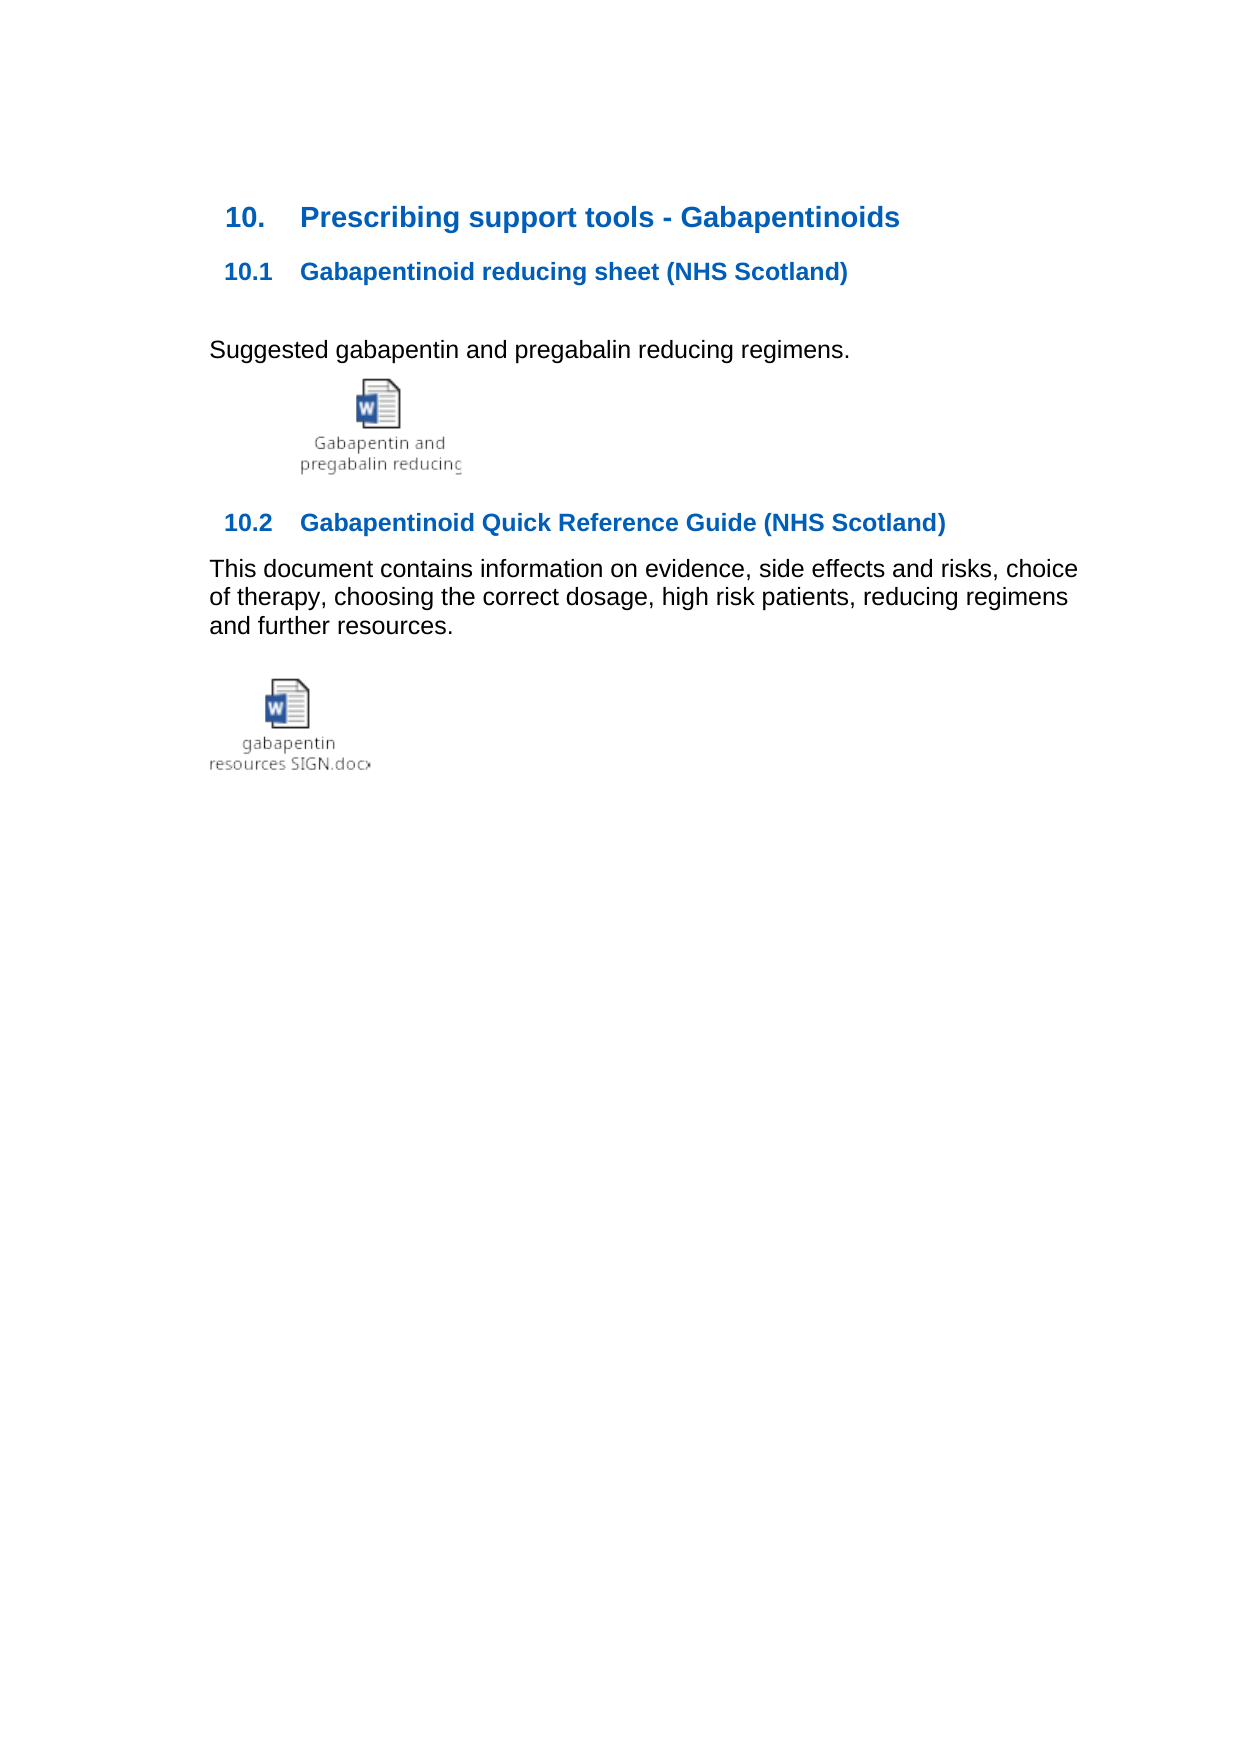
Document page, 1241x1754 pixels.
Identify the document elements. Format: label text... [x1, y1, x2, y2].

text Suggested gabapentin and pregabalin reducing regimens. [150, 336, 1090, 364]
text This document contains information on evidence, side effects and risks, choice of therapy, choosing the correct dosage, high risk patients, reducing regimens and further resources. [209, 554, 1090, 640]
subtitle Prescribing support tools - Gabapentinoids [225, 200, 1090, 233]
subtitle 10.1 Gabapentinoid reducing sheet (NHS Scotland) [224, 257, 1090, 286]
subtitle 10.2 Gabapentinoid Quick Reference Guide (NHS Scotland) [224, 508, 1090, 537]
